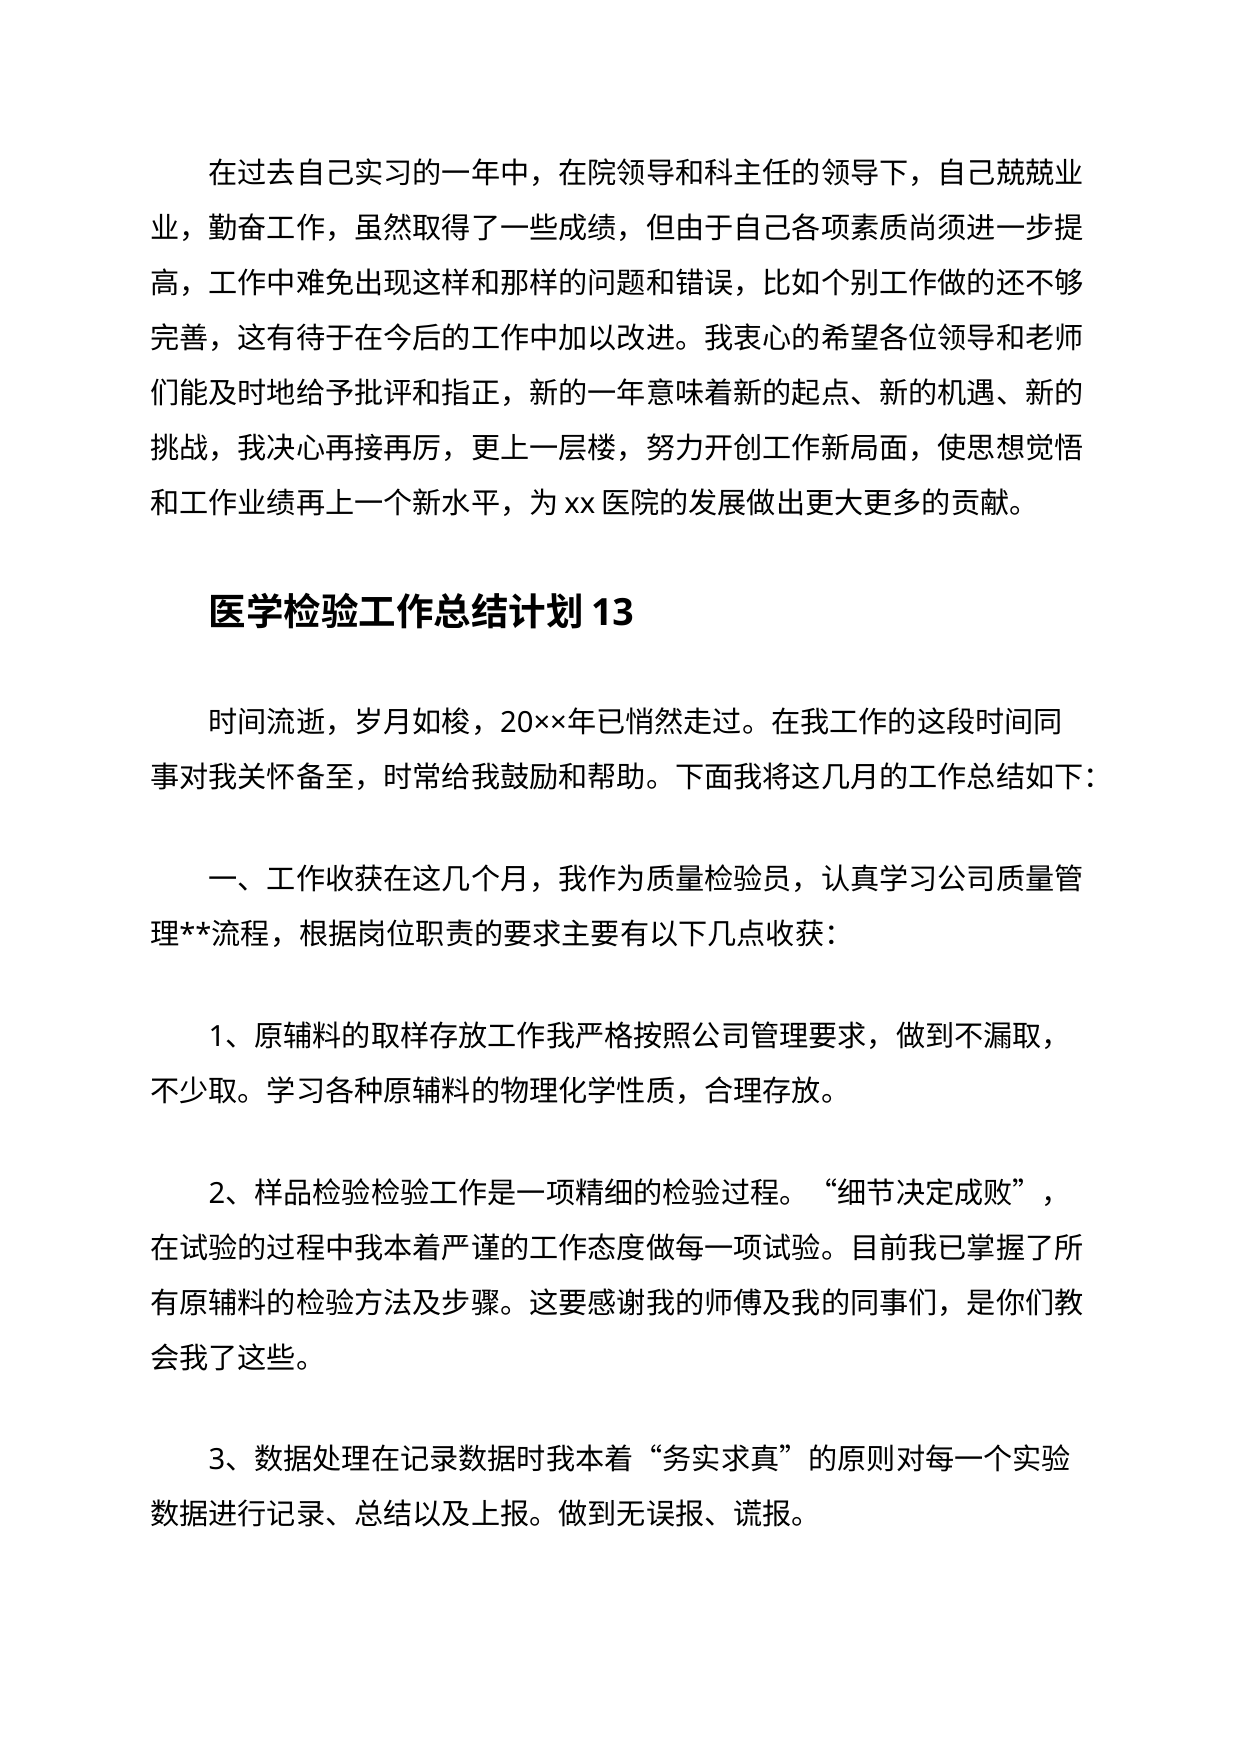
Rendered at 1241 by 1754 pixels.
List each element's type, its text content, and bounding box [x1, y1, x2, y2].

text 医学检验工作总结计划13 [150, 581, 1090, 636]
text 1、原辅料的取样存放工作我严格按照公司管理要求，做到不漏取，不少取。学习各种原辅料的物理化学性质，合理存放。 [150, 1013, 1090, 1110]
text 2、样品检验检验工作是一项精细的检验过程。“细节决定成败”，在试验的过程中我本着严谨的工作态度做每一项试验。目前我已掌握了所有原辅料的检验方法及步骤。这要感谢我的师傅及我的同事们，是你们教会我了这些。 [150, 1169, 1090, 1376]
text 3、数据处理在记录数据时我本着“务实求真”的原则对每一个实验数据进行记录、总结以及上报。做到无误报、谎报。 [150, 1436, 1090, 1533]
text 在过去自己实习的一年中，在院领导和科主任的领导下，自己兢兢业业，勤奋工作，虽然取得了一些成绩，但由于自己各项素质尚须进一步提高，工作中难免出现这样和那样的问题和错误，比如个别工作做的还不够完善，这有待于在今后的工作中加以改进。我衷心的希望各位领导和老师们能及时地给予批评和指正，新的一年意味着新的起点、新的机遇、新的挑战，我决心再接再厉，更上一层楼，努力开创工作新局面，使思想觉悟和工作业绩再上一个新水平，为xx医院的发展做出更大更多的贡献。 [150, 150, 1090, 522]
text 时间流逝，岁月如梭，20××年已悄然走过。在我工作的这段时间同事对我关怀备至，时常给我鼓励和帮助。下面我将这几月的工作总结如下： [150, 699, 1090, 796]
text 一、工作收获在这几个月，我作为质量检验员，认真学习公司质量管理**流程，根据岗位职责的要求主要有以下几点收获： [150, 856, 1090, 953]
